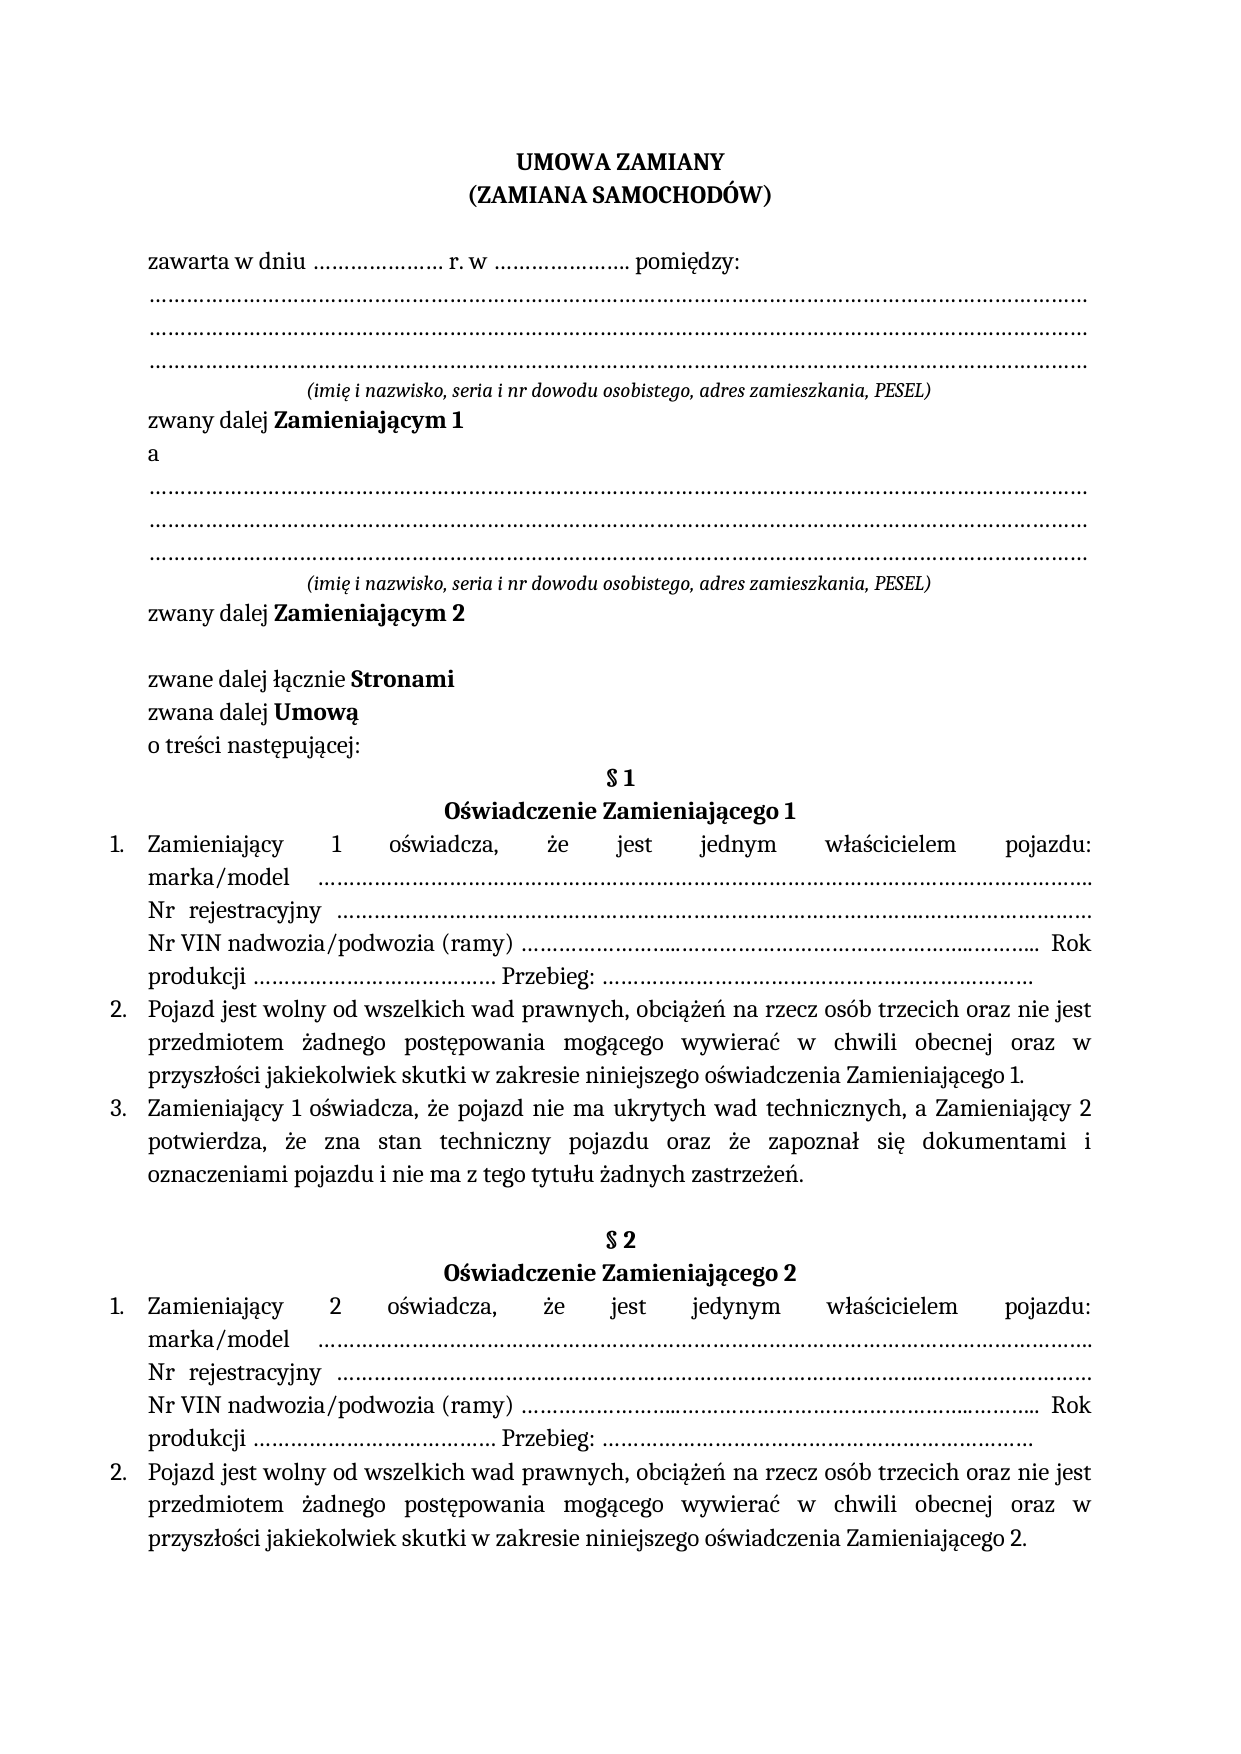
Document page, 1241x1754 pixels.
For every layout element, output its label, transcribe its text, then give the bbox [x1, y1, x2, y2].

list Zamieniający 1 oświadcza, że jest jednym właścicielem pojazdu: marka/model ……………………………………………………………………………………………………………. Nr rejestracyjny ………………………………………………………………………………….……………………… Nr VIN nadwozia/podwozia (ramy) ……………………..………………………………………..……….. Rok produkcji ………………………………… Przebieg: …………………………………………………………… [110, 830, 1093, 991]
text zwana dalej Umową [148, 698, 1093, 727]
text § 2 [148, 1226, 1093, 1255]
text § 1 [148, 764, 1093, 793]
text zwane dalej łącznie Stronami [148, 665, 1093, 694]
text …………………………………………………………………………………………………………………………………… [148, 280, 1093, 308]
text UMOWA ZAMIANY [148, 148, 1093, 176]
text …………………………………………………………………………………………………………………………………… [148, 346, 1093, 374]
text …………………………………………………………………………………………………………………………………… [148, 313, 1093, 341]
text (imię i nazwisko, seria i nr dowodu osobistego, adres zamieszkania, PESEL) [148, 571, 1093, 595]
text …………………………………………………………………………………………………………………………………… [148, 505, 1093, 534]
text a [148, 439, 1093, 468]
text zawarta w dniu ………………… r. w …………………. pomiędzy: [148, 247, 1093, 275]
list Zamieniający 1 oświadcza, że pojazd nie ma ukrytych wad technicznych, a Zamieniający 2 potwierdza, że zna stan techniczny pojazdu oraz że zapoznał się dokumentami i oznaczeniami pojazdu i nie ma z tego tytułu żadnych zastrzeżeń. [110, 1094, 1093, 1189]
text …………………………………………………………………………………………………………………………………… [148, 538, 1093, 567]
text zwany dalej Zamieniającym 2 [148, 599, 1093, 628]
list Pojazd jest wolny od wszelkich wad prawnych, obciążeń na rzecz osób trzecich oraz nie jest przedmiotem żadnego postępowania mogącego wywierać w chwili obecnej oraz w przyszłości jakiekolwiek skutki w zakresie niniejszego oświadczenia Zamieniającego 1. [110, 995, 1093, 1090]
list Pojazd jest wolny od wszelkich wad prawnych, obciążeń na rzecz osób trzecich oraz nie jest przedmiotem żadnego postępowania mogącego wywierać w chwili obecnej oraz w przyszłości jakiekolwiek skutki w zakresie niniejszego oświadczenia Zamieniającego 2. [110, 1457, 1093, 1552]
text Oświadczenie Zamieniającego 1 [148, 797, 1093, 826]
text o treści następującej: [148, 731, 1093, 760]
text (ZAMIANA SAMOCHODÓW) [148, 181, 1093, 209]
text (imię i nazwisko, seria i nr dowodu osobistego, adres zamieszkania, PESEL) [148, 379, 1093, 403]
list Zamieniający 2 oświadcza, że jest jedynym właścicielem pojazdu: marka/model ……………………………………………………………………………………………………………. Nr rejestracyjny ………………………………………………………………………………….……………………… Nr VIN nadwozia/podwozia (ramy) ……………………..………………………………………..……….. Rok produkcji ………………………………… Przebieg: …………………………………………………………… [110, 1292, 1093, 1453]
text …………………………………………………………………………………………………………………………………… [148, 472, 1093, 501]
text Oświadczenie Zamieniającego 2 [148, 1259, 1093, 1288]
text zwany dalej Zamieniającym 1 [148, 406, 1093, 435]
